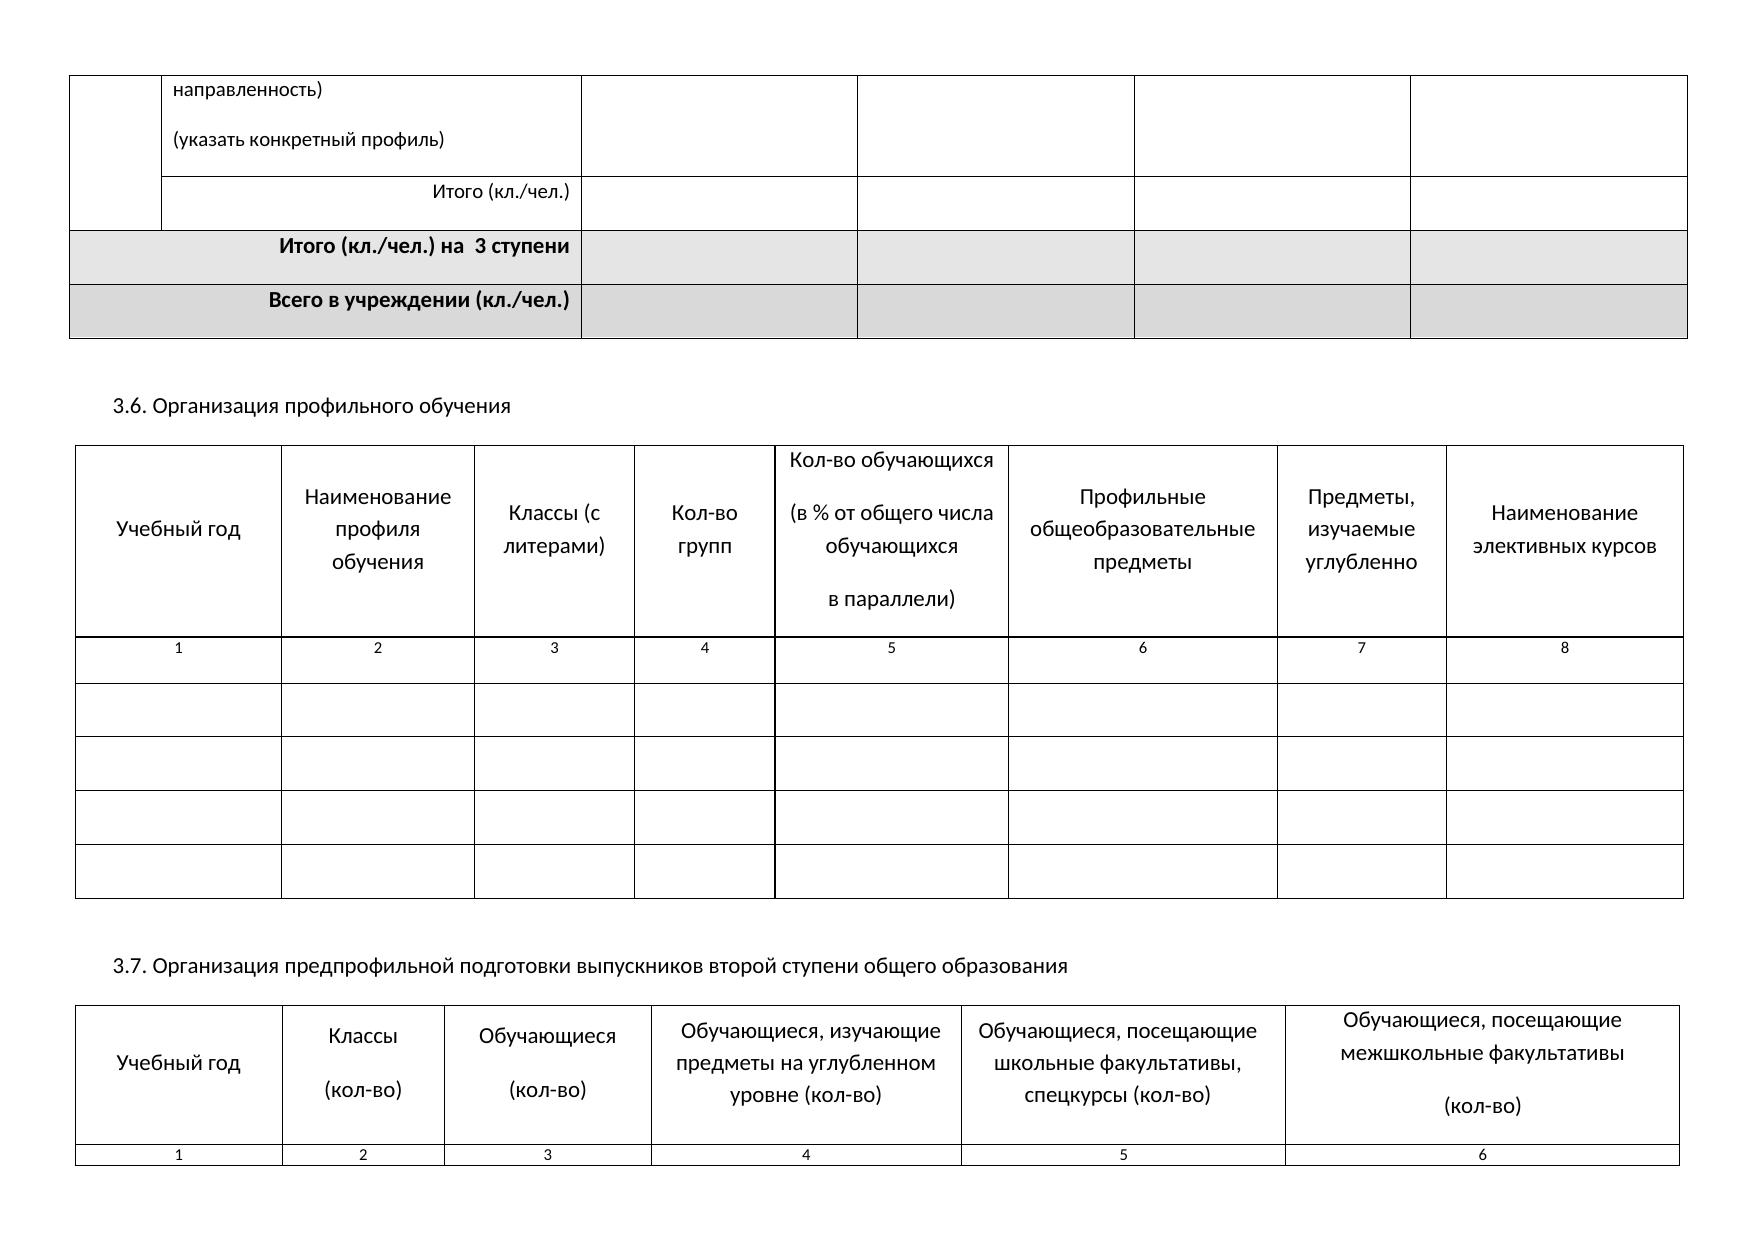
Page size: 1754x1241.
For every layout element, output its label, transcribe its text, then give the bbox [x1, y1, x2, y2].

table_cell 6 [1286, 1145, 1679, 1165]
table_cell [1278, 684, 1446, 736]
table_cell 6 [1009, 638, 1277, 682]
table_cell 5 [776, 638, 1008, 682]
table_cell 8 [1447, 638, 1683, 682]
table_cell [1447, 684, 1683, 736]
table_cell [1447, 845, 1683, 897]
table_cell [776, 737, 1008, 790]
table_cell [76, 684, 281, 736]
table_cell [1135, 76, 1410, 176]
table_cell 2 [282, 638, 474, 682]
table_cell 3 [445, 1145, 651, 1165]
table_cell [475, 791, 634, 844]
table_cell [858, 231, 1134, 284]
table_cell 2 [283, 1145, 444, 1165]
table_cell [635, 845, 774, 897]
table_header Обучающиеся (кол-во) [445, 1006, 651, 1143]
table_header Наименование профиля обучения [282, 446, 474, 636]
text 3.6. Организация профильного обучения [112, 391, 1679, 419]
table_cell [475, 737, 634, 790]
table_cell [1411, 177, 1687, 230]
table_cell [1135, 177, 1410, 230]
table_cell [282, 791, 474, 844]
table_cell Всего в учреждении (кл./чел.) [70, 285, 581, 337]
table_cell [1447, 737, 1683, 790]
table_cell [1135, 231, 1410, 284]
table_cell [1278, 845, 1446, 897]
table_cell [582, 231, 857, 284]
table_cell [776, 684, 1008, 736]
table_cell Итого (кл./чел.) на 3 ступени [70, 231, 581, 284]
table_cell 1 [76, 1145, 282, 1165]
table_header Профильные общеобразовательные предметы [1009, 446, 1277, 636]
table_cell [1278, 737, 1446, 790]
table_header Обучающиеся, изучающие предметы на углубленном уровне (кол-во) [652, 1006, 961, 1143]
table_cell [858, 285, 1134, 337]
table_cell [475, 684, 634, 736]
table_header Классы (с литерами) [475, 446, 634, 636]
table_cell [1278, 791, 1446, 844]
table_cell 5 [962, 1145, 1285, 1165]
table_header Классы (кол-во) [283, 1006, 444, 1143]
table_cell [858, 76, 1134, 176]
table_cell Итого (кл./чел.) [162, 177, 581, 230]
table_cell [1411, 285, 1687, 337]
table_cell [635, 791, 774, 844]
table_cell [1009, 791, 1277, 844]
table_cell [858, 177, 1134, 230]
table_cell [582, 285, 857, 337]
table_header Наименование элективных курсов [1447, 446, 1683, 636]
table_cell [1447, 791, 1683, 844]
table_cell [635, 737, 774, 790]
table_cell 1 [76, 638, 281, 682]
table_header Кол-во обучающихся (в % от общего числа обучающихся в параллели) [776, 446, 1008, 636]
table_cell [475, 845, 634, 897]
table_header Учебный год [76, 446, 281, 636]
table_header Обучающиеся, посещающие школьные факультативы, спецкурсы (кол-во) [962, 1006, 1285, 1143]
table_cell [282, 845, 474, 897]
text 3.7. Организация предпрофильной подготовки выпускников второй ступени общего образования [112, 952, 1679, 979]
table_header Кол-во групп [635, 446, 774, 636]
table_cell [776, 845, 1008, 897]
table_header Обучающиеся, посещающие межшкольные факультативы (кол-во) [1286, 1006, 1679, 1143]
table_cell [582, 177, 857, 230]
table_cell [76, 791, 281, 844]
table_header Учебный год [76, 1006, 282, 1143]
table_cell 4 [635, 638, 774, 682]
table_cell [1411, 231, 1687, 284]
table_cell [76, 845, 281, 897]
table_cell [1411, 76, 1687, 176]
table_cell [1009, 684, 1277, 736]
table_cell [76, 737, 281, 790]
table_cell 7 [1278, 638, 1446, 682]
table_cell [635, 684, 774, 736]
table_cell [1009, 845, 1277, 897]
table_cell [162, 76, 581, 176]
table_cell 3 [475, 638, 634, 682]
table_cell [1009, 737, 1277, 790]
table_cell [776, 791, 1008, 844]
table_cell [282, 737, 474, 790]
table_cell 4 [652, 1145, 961, 1165]
table_cell [282, 684, 474, 736]
table_header Предметы, изучаемые углубленно [1278, 446, 1446, 636]
table_cell [1135, 285, 1410, 337]
table_cell [582, 76, 857, 176]
